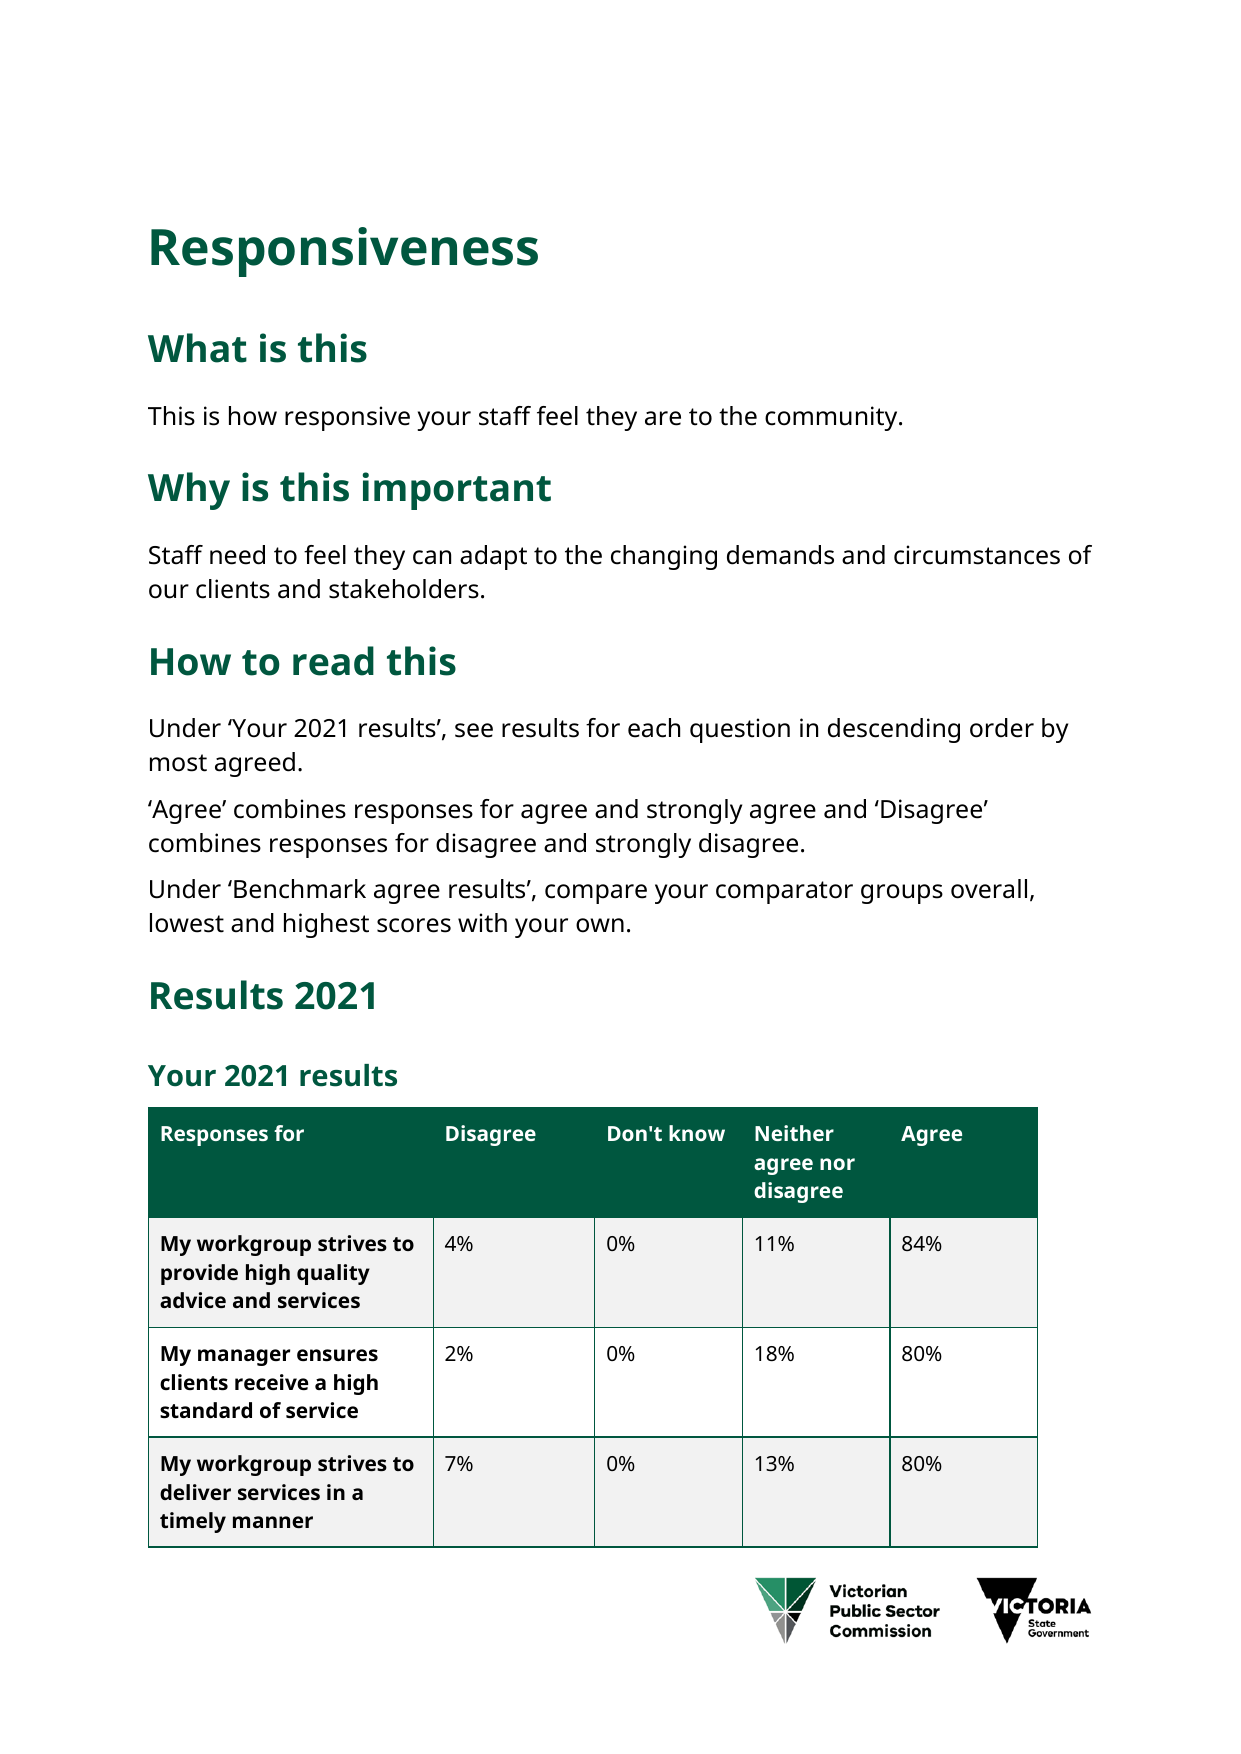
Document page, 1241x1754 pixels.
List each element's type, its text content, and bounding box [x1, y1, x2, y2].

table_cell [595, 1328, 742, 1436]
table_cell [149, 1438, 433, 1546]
text Staff need to feel they can adapt to the changing demands and circumstances of our clients and stakeholders. [148, 538, 1092, 606]
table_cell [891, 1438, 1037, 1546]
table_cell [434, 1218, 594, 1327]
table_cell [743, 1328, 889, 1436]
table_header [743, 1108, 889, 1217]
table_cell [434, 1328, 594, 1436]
subtitle Responsiveness [148, 212, 1092, 280]
subtitle Results 2021 [148, 969, 1092, 1020]
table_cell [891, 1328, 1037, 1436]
text This is how responsive your staff feel they are to the community. [148, 398, 1092, 433]
text ‘Agree’ combines responses for agree and strongly agree and ‘Disagree’ combines responses for disagree and strongly disagree. [148, 791, 1092, 859]
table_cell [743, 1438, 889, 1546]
picture [754, 1577, 1093, 1645]
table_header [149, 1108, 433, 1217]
subtitle What is this [148, 323, 1092, 374]
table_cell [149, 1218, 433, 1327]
text Under ‘Your 2021 results’, see results for each question in descending order by most agreed. [148, 711, 1092, 779]
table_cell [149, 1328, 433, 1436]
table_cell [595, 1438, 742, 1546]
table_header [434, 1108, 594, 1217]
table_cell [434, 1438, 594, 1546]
subtitle Why is this important [148, 462, 1092, 513]
text Under ‘Benchmark agree results’, compare your comparator groups overall, lowest and highest scores with your own. [148, 872, 1092, 940]
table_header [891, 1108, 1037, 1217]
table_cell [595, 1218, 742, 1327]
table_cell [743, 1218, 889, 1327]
subtitle Your 2021 results [148, 1055, 1092, 1095]
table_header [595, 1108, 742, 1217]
subtitle How to read this [148, 635, 1092, 686]
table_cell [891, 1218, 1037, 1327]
